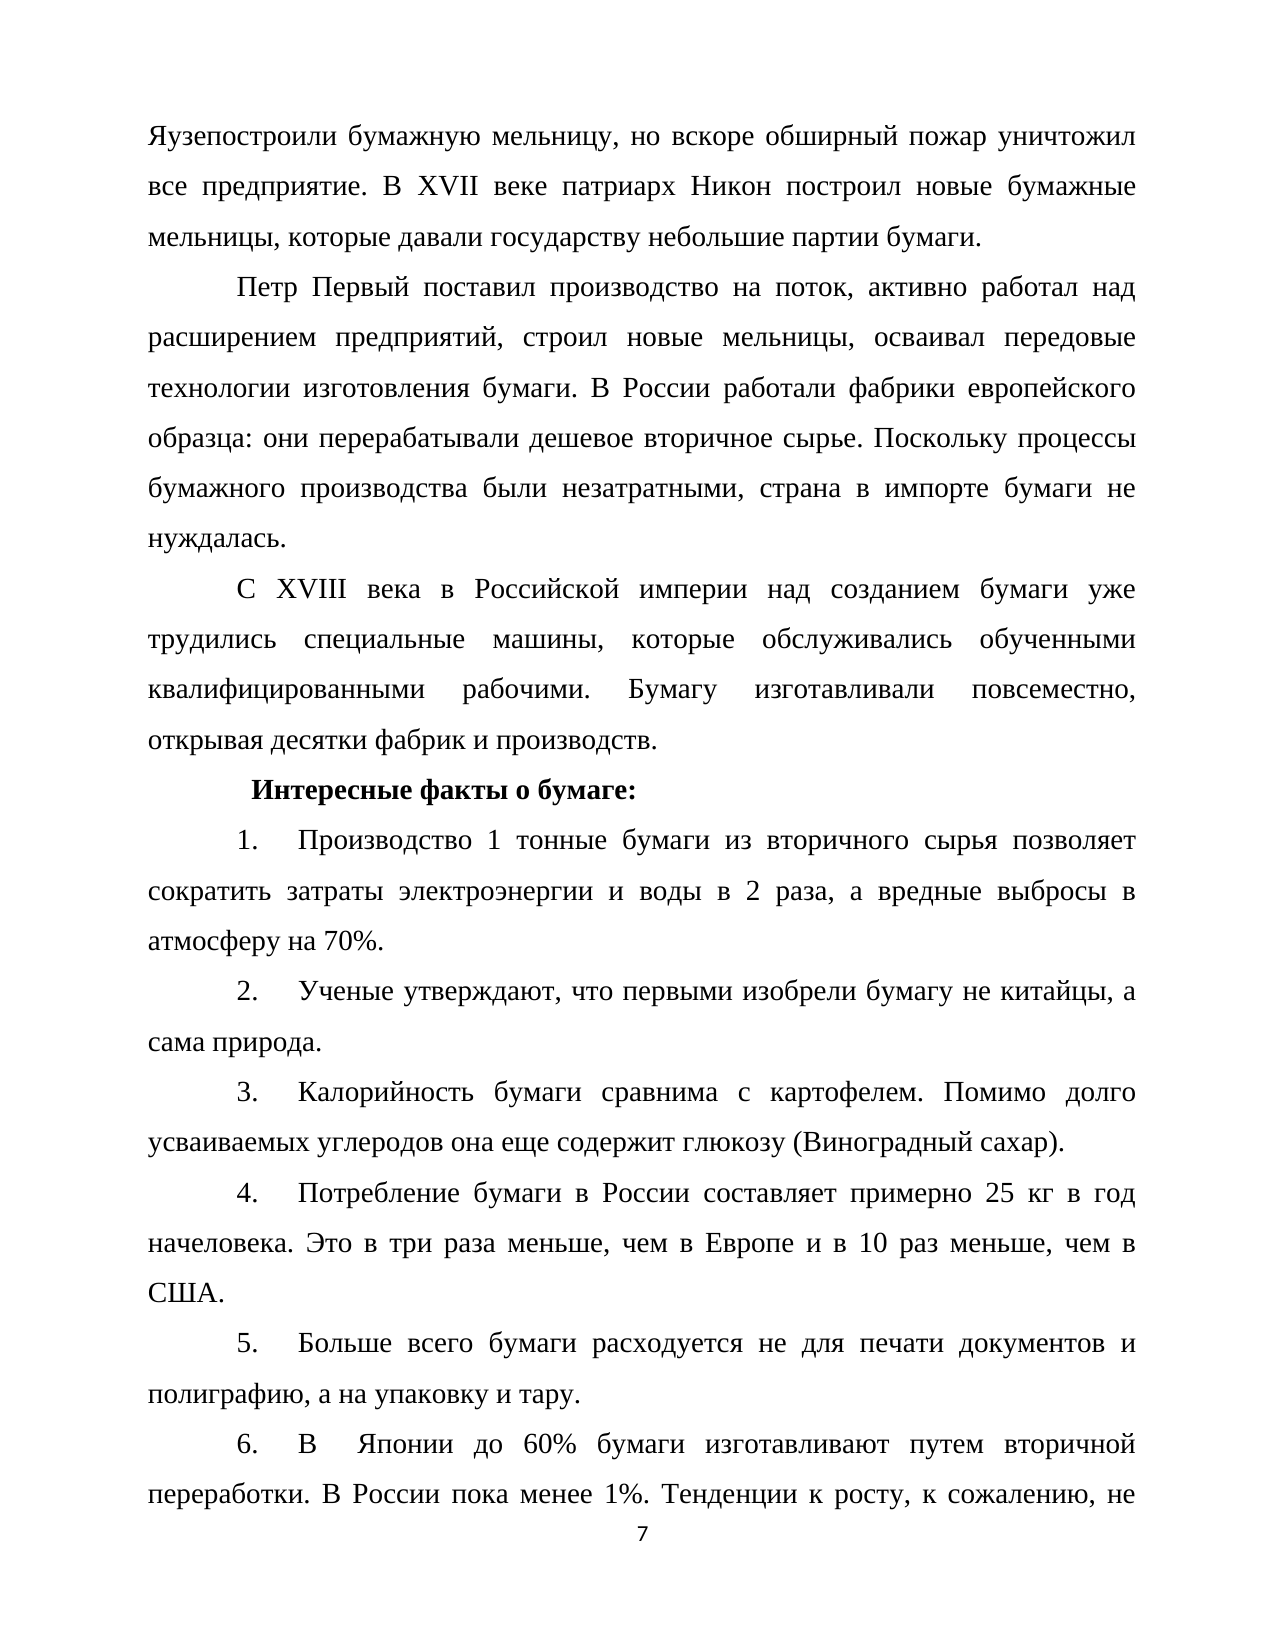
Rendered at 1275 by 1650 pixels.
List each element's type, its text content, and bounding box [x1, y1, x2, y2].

list Больше всего бумаги расходуется не для печати документов и полиграфию, а на упаковку и тару. [148, 1326, 1137, 1409]
text Интересные факты о бумаге: [148, 772, 1137, 806]
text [148, 118, 1137, 252]
list Потребление бумаги в России составляет примерно 25 кг в год начеловека. Это в три раза меньше, чем в Европе и в 10 раз меньше, чем в США. [148, 1175, 1137, 1309]
list Калорийность бумаги сравнима с картофелем. Помимо долго усваиваемых углеродов она еще содержит глюкозу (Виноградный сахар). [148, 1074, 1137, 1158]
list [148, 1426, 1137, 1510]
text Петр Первый поставил производство на поток, активно работал над расширением предприятий, строил новые мельницы, осваивал передовые технологии изготовления бумаги. В России работали фабрики европейского образца: они перерабатывали дешевое вторичное сырье. Поскольку процессы бумажного производства были незатратными, страна в импорте бумаги не нуждалась. [148, 269, 1137, 554]
list Производство 1 тонные бумаги из вторичного сырья позволяет сократить затраты электроэнергии и воды в 2 раза, а вредные выбросы в атмосферу на 70%. [148, 822, 1137, 957]
text С XVIII века в Российской империи над созданием бумаги уже трудились специальные машины, которые обслуживались обученными квалифицированными рабочими. Бумагу изготавливали повсеместно, открывая десятки фабрик и производств. [148, 571, 1137, 755]
list Ученые утверждают, что первыми изобрели бумагу не китайцы, а сама природа. [148, 973, 1137, 1057]
